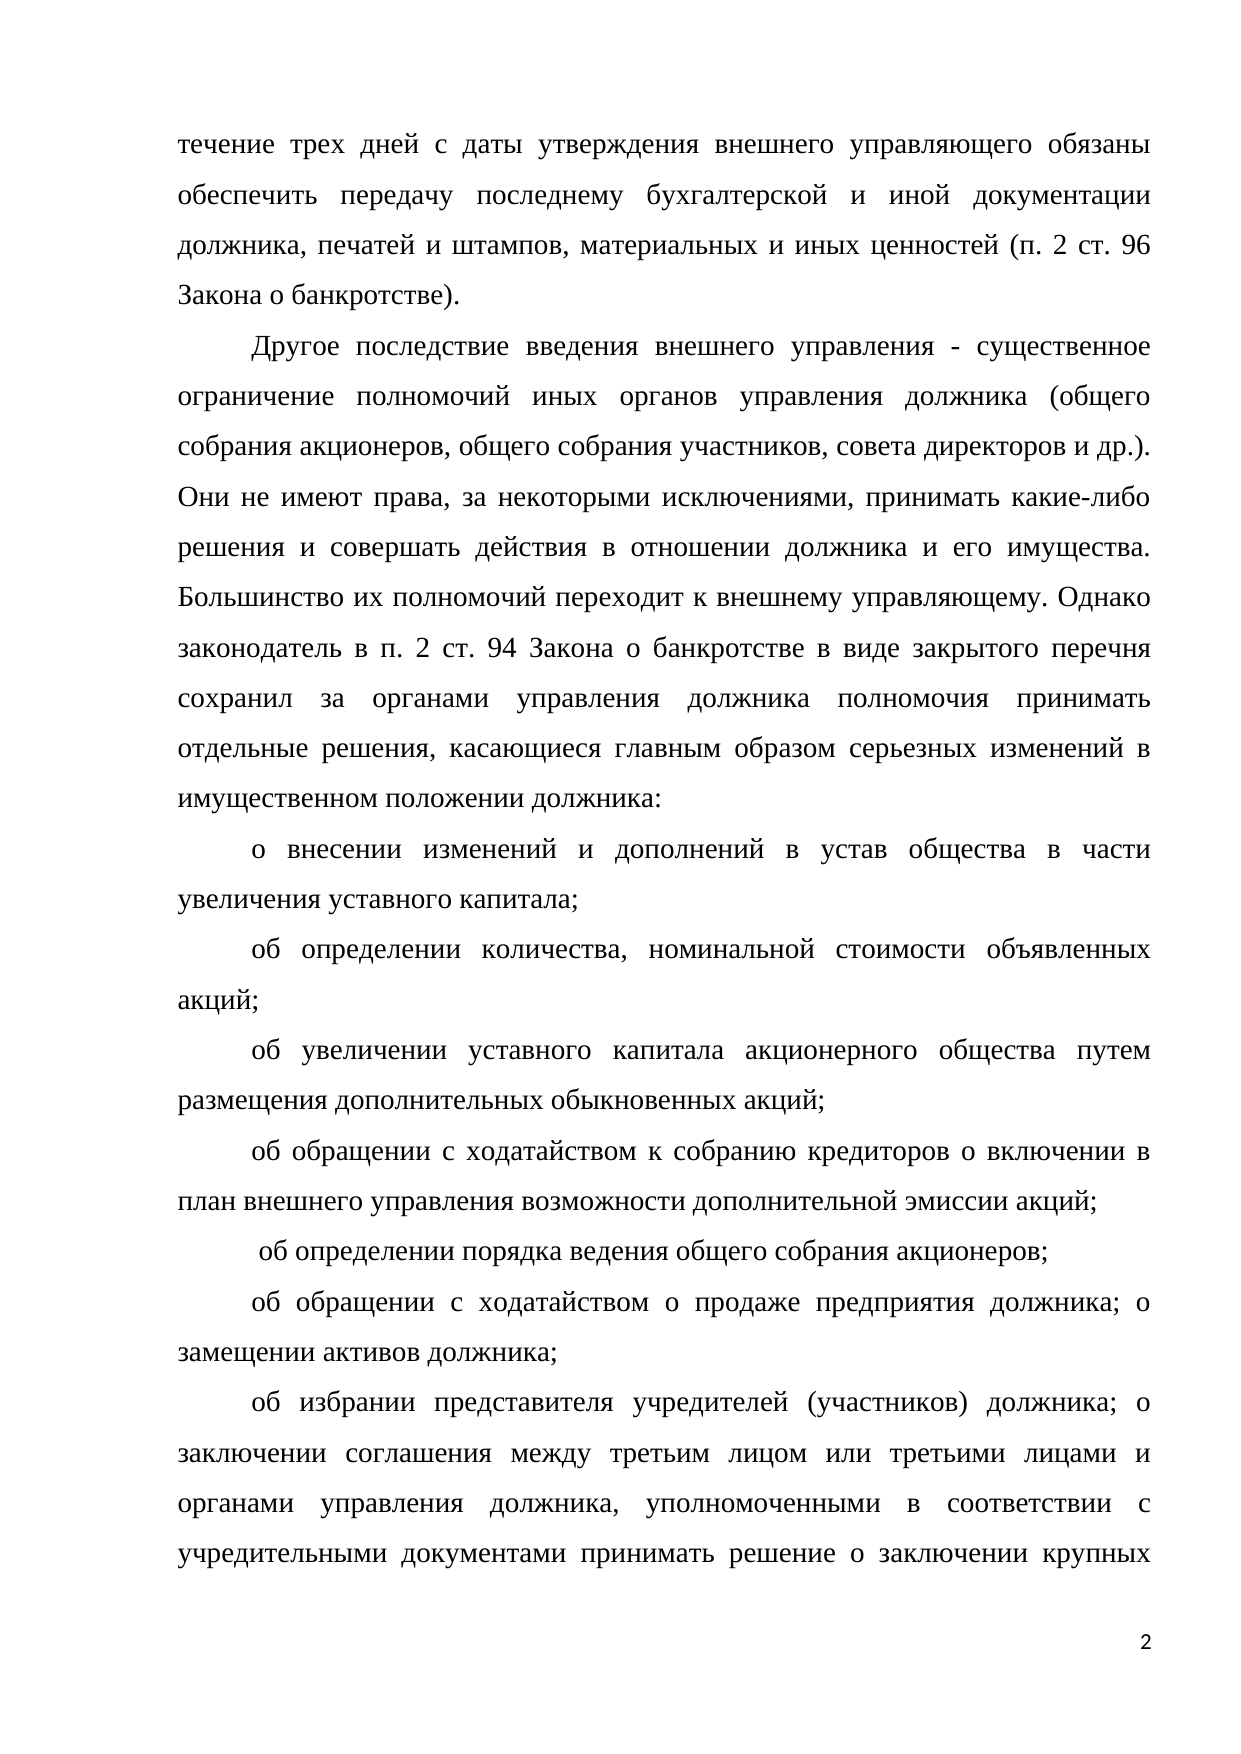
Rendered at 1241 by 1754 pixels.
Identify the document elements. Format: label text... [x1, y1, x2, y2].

text об определении порядка ведения общего собрания акционеров; [177, 1233, 1152, 1267]
text об увеличении уставного капитала акционерного общества путем размещения дополнительных обыкновенных акций; [177, 1032, 1152, 1116]
text Другое последствие введения внешнего управления - существенное ограничение полномочий иных органов управления должника (общего собрания акционеров, общего собрания участников, совета директоров и др.). Они не имеют права, за некоторыми исключениями, принимать какие-либо решения и совершать действия в отношении должника и его имущества. Большинство их полномочий переходит к внешнему управляющему. Однако законодатель в п. 2 ст. 94 Закона о банкротстве в виде закрытого перечня сохранил за органами управления должника полномочия принимать отдельные решения, касающиеся главным образом серьезных изменений в имущественном положении должника: [177, 328, 1152, 814]
text о внесении изменений и дополнений в устав общества в части увеличения уставного капитала; [177, 831, 1152, 915]
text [177, 127, 1152, 311]
text об обращении с ходатайством к собранию кредиторов о включении в план внешнего управления возможности дополнительной эмиссии акций; [177, 1133, 1152, 1217]
text об определении количества, номинальной стоимости объявленных акций; [177, 932, 1152, 1015]
text об обращении с ходатайством о продаже предприятия должника; о замещении активов должника; [177, 1284, 1152, 1368]
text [177, 1384, 1152, 1569]
